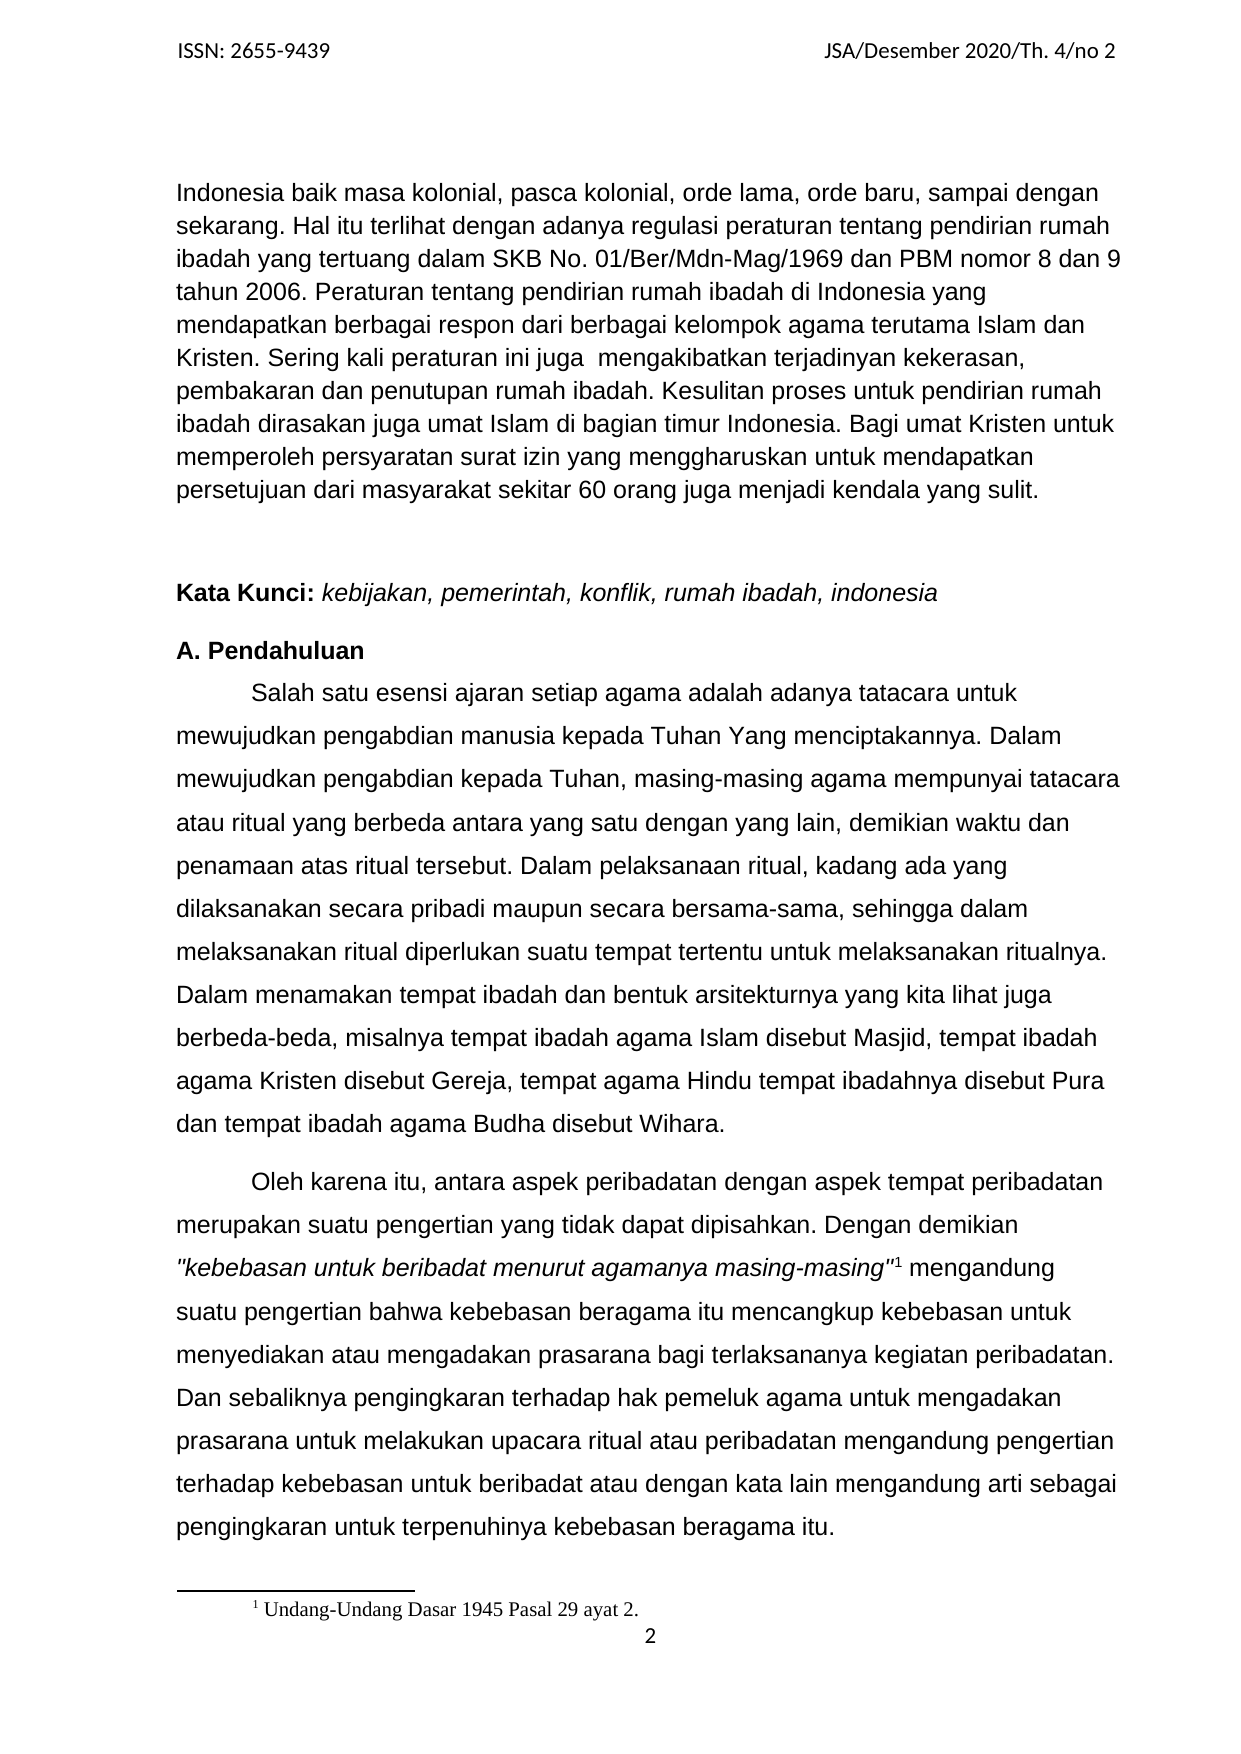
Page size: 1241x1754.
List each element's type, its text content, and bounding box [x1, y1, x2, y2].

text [176, 178, 1123, 503]
text Kata Kunci: kebijakan, pemerintah, konflik, rumah ibadah, indonesia [176, 579, 1123, 607]
subtitle A. Pendahuluan [176, 636, 1124, 664]
text Oleh karena itu, antara aspek peribadatan dengan aspek tempat peribadatan merupakan suatu pengertian yang tidak dapat dipisahkan. Dengan demikian "kebebasan untuk beribadat menurut agamanya masing-masing" mengandung suatu pengertian bahwa kebebasan beragama itu mencangkup kebebasan untuk menyediakan atau mengadakan prasarana bagi terlaksananya kegiatan peribadatan. Dan sebaliknya pengingkaran terhadap hak pemeluk agama untuk mengadakan prasarana untuk melakukan upacara ritual atau peribadatan mengandung pengertian terhadap kebebasan untuk beribadat atau dengan kata lain mengandung arti sebagai pengingkaran untuk terpenuhinya kebebasan beragama itu. [176, 1167, 1123, 1541]
text Salah satu esensi ajaran setiap agama adalah adanya tatacara untuk mewujudkan pengabdian manusia kepada Tuhan Yang menciptakannya. Dalam mewujudkan pengabdian kepada Tuhan, masing-masing agama mempunyai tatacara atau ritual yang berbeda antara yang satu dengan yang lain, demikian waktu dan penamaan atas ritual tersebut. Dalam pelaksanaan ritual, kadang ada yang dilaksanakan secara pribadi maupun secara bersama-sama, sehingga dalam melaksanakan ritual diperlukan suatu tempat tertentu untuk melaksanakan ritualnya. Dalam menamakan tempat ibadah dan bentuk arsitekturnya yang kita lihat juga berbeda-beda, misalnya tempat ibadah agama Islam disebut Masjid, tempat ibadah agama Kristen disebut Gereja, tempat agama Hindu tempat ibadahnya disebut Pura dan tempat ibadah agama Budha disebut Wihara. [176, 678, 1123, 1138]
